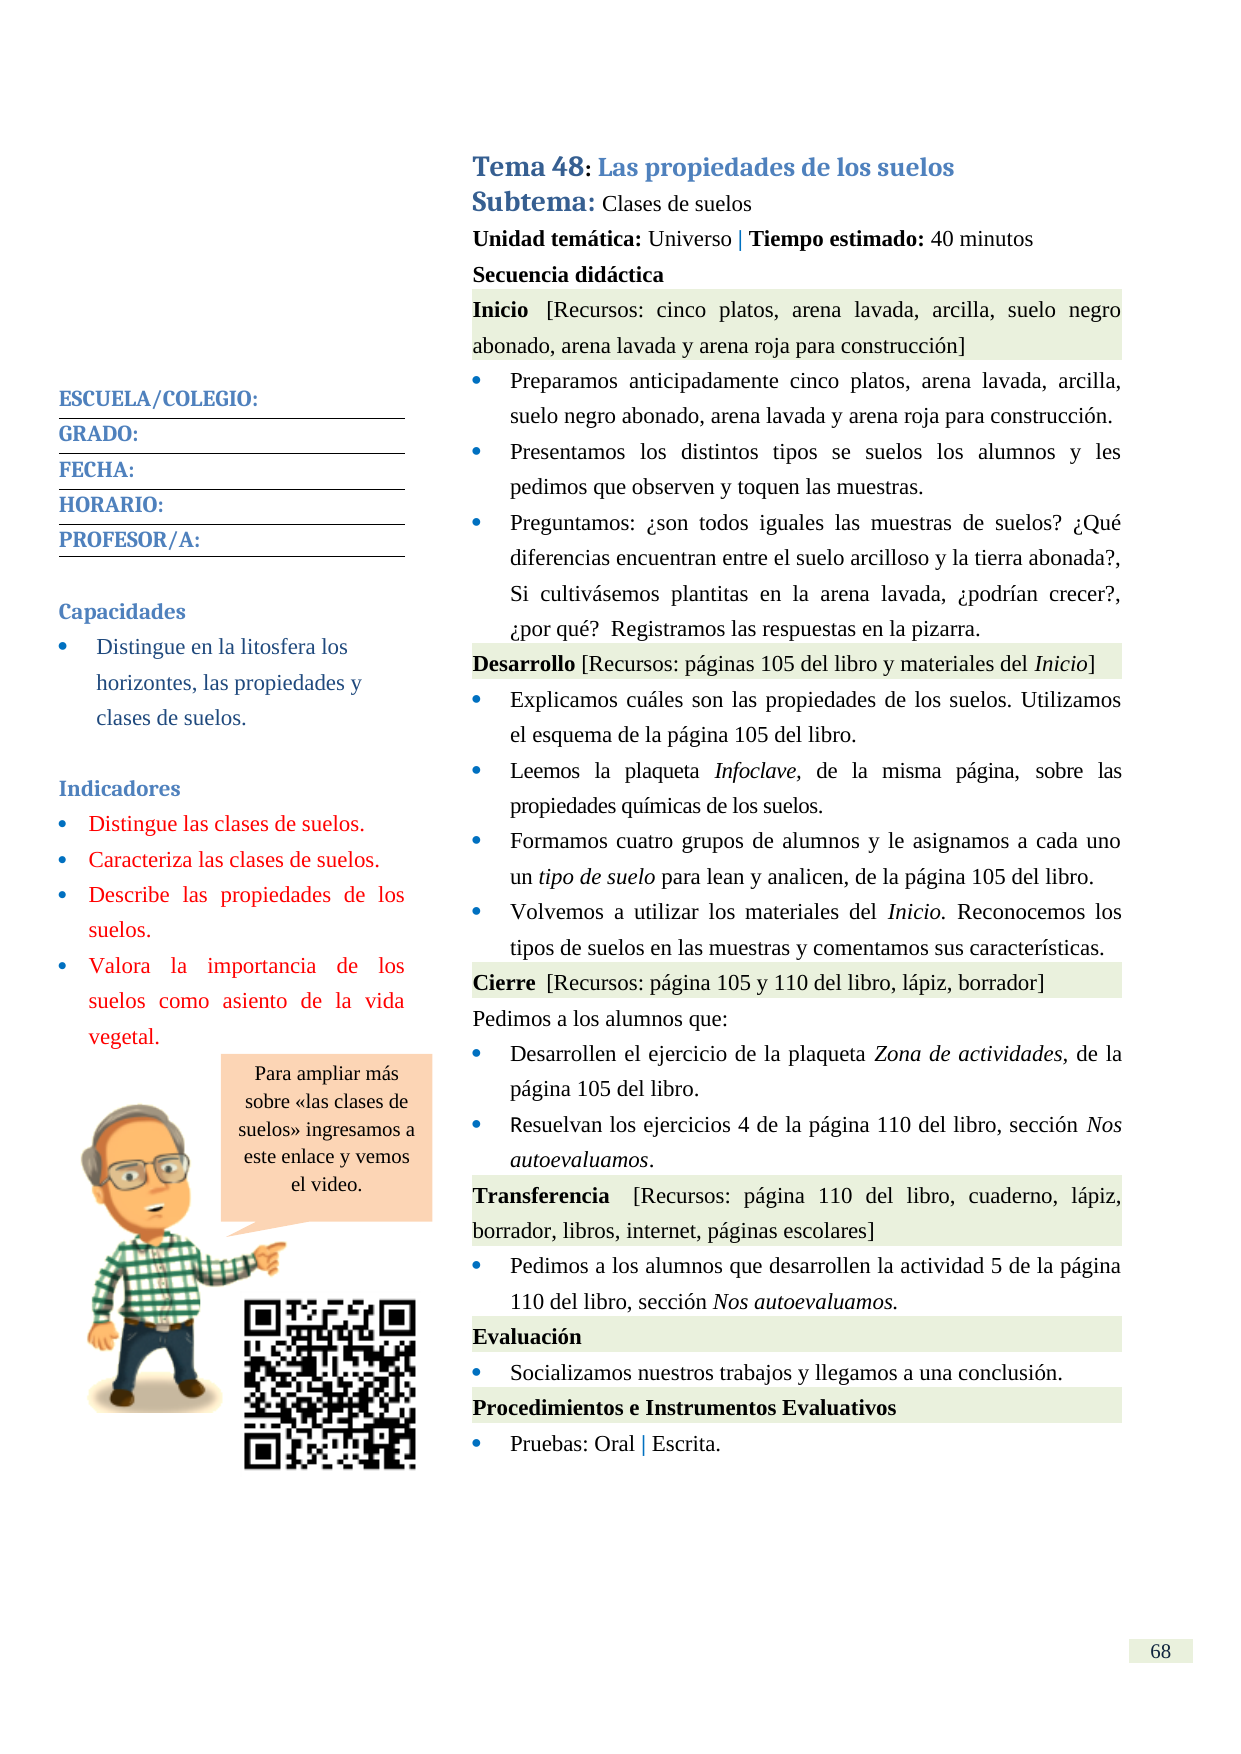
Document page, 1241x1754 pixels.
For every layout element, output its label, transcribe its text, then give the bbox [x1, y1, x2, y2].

list Tema 48: Las propiedades de los suelos [472, 148, 1122, 183]
text Unidad temática: Universo | Tiempo estimado: 40 minutos [472, 218, 1122, 254]
list Pedimos a los alumnos que desarrollen la actividad 5 de la página 110 del libro, sección Nos autoevaluamos. [472, 1246, 1122, 1316]
list Desarrollen el ejercicio de la plaqueta Zona de actividades, de la página 105 del libro. [472, 1033, 1122, 1104]
text Transferencia [Recursos: página 110 del libro, cuaderno, lápiz, borrador, libros, internet, páginas escolares] [472, 1175, 1122, 1246]
list Explicamos cuáles son las propiedades de los suelos. Utilizamos el esquema de la página 105 del libro. [472, 679, 1122, 750]
text Evaluación [472, 1316, 1122, 1352]
list Pruebas: Oral | Escrita. [472, 1423, 1122, 1458]
list Preparamos anticipadamente cinco platos, arena lavada, arcilla, suelo negro abonado, arena lavada y arena roja para construcción. [472, 360, 1122, 431]
list Cierre [Recursos: página 105 y 110 del libro, lápiz, borrador] [472, 962, 1122, 998]
text Subtema: Clases de suelos [472, 183, 1122, 218]
list Leemos la plaqueta Infoclave, de la misma página, sobre las propiedades químicas de los suelos. [472, 750, 1122, 821]
list Preguntamos: ¿son todos iguales las muestras de suelos? ¿Qué diferencias encuentran entre el suelo arcilloso y la tierra abonada?, Si cultivásemos plantitas en la arena lavada, ¿podrían crecer?, ¿por qué? Registramos las respuestas en la pizarra. [472, 502, 1122, 643]
text Procedimientos e Instrumentos Evaluativos [472, 1387, 1122, 1423]
list Resuelvan los ejercicios 4 de la página 110 del libro, sección Nos autoevaluamos. [472, 1104, 1122, 1175]
list Socializamos nuestros trabajos y llegamos a una conclusión. [472, 1352, 1122, 1387]
picture [70, 1086, 422, 1477]
text Secuencia didáctica [472, 254, 1122, 289]
text Desarrollo [Recursos: páginas 105 del libro y materiales del Inicio] [472, 643, 1122, 679]
text Pedimos a los alumnos que: [472, 998, 1122, 1033]
list Presentamos los distintos tipos se suelos los alumnos y les pedimos que observen y toquen las muestras. [472, 431, 1122, 502]
list Volvemos a utilizar los materiales del Inicio. Reconocemos los tipos de suelos en las muestras y comentamos sus características. [472, 891, 1122, 962]
text Inicio [Recursos: cinco platos, arena lavada, arcilla, suelo negro abonado, arena lavada y arena roja para construcción] [472, 289, 1122, 360]
list Formamos cuatro grupos de alumnos y le asignamos a cada uno un tipo de suelo para lean y analicen, de la página 105 del libro. [472, 821, 1122, 891]
